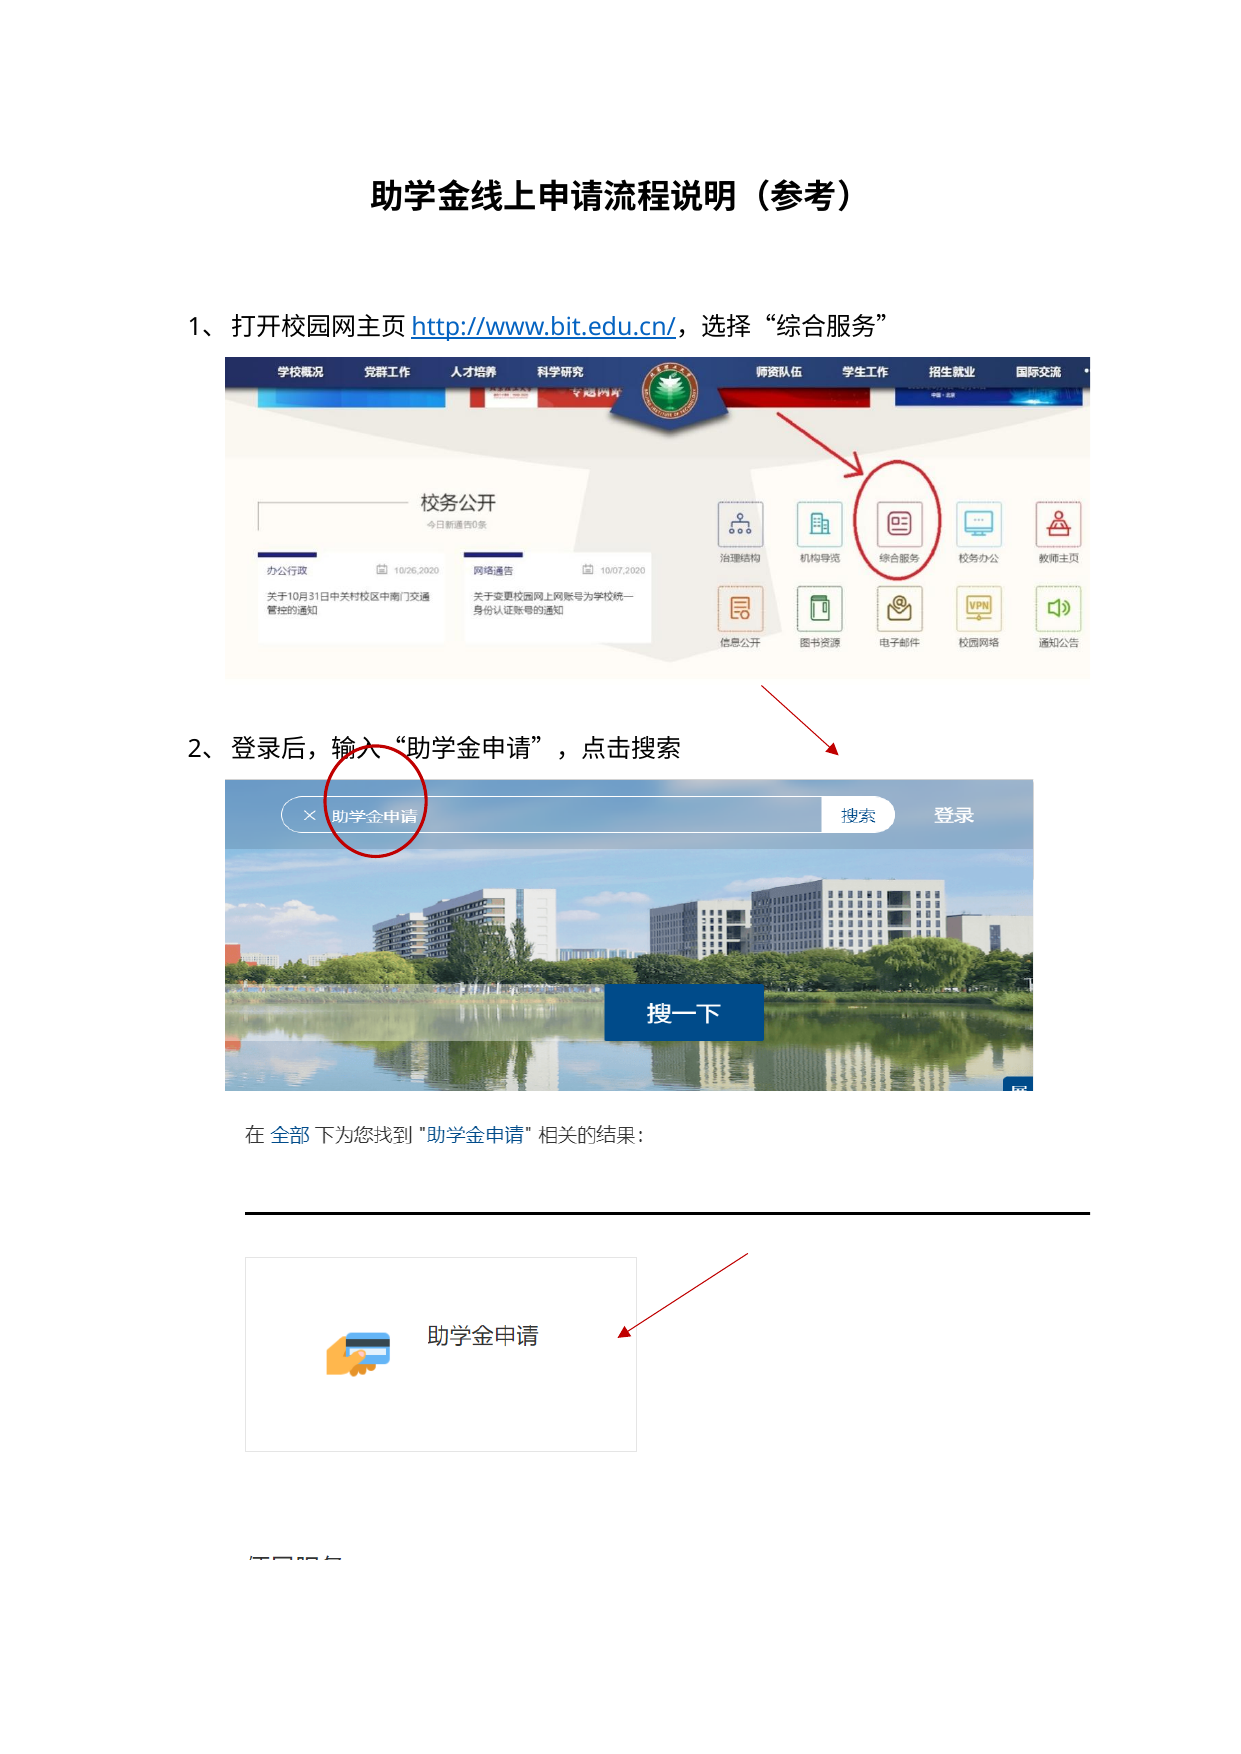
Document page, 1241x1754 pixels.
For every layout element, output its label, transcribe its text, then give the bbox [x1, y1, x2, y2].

picture [327, 779, 424, 854]
picture [225, 1104, 1091, 1560]
picture [225, 779, 1034, 1091]
text 助学金线上申请流程说明（参考） [187, 162, 1053, 227]
list 打开校园网主页http://www.bit.edu.cn/，选择“综合服务” [187, 292, 1053, 357]
picture [225, 357, 1091, 694]
list 登录后，输入“助学金申请”，点击搜索 [187, 714, 1053, 779]
